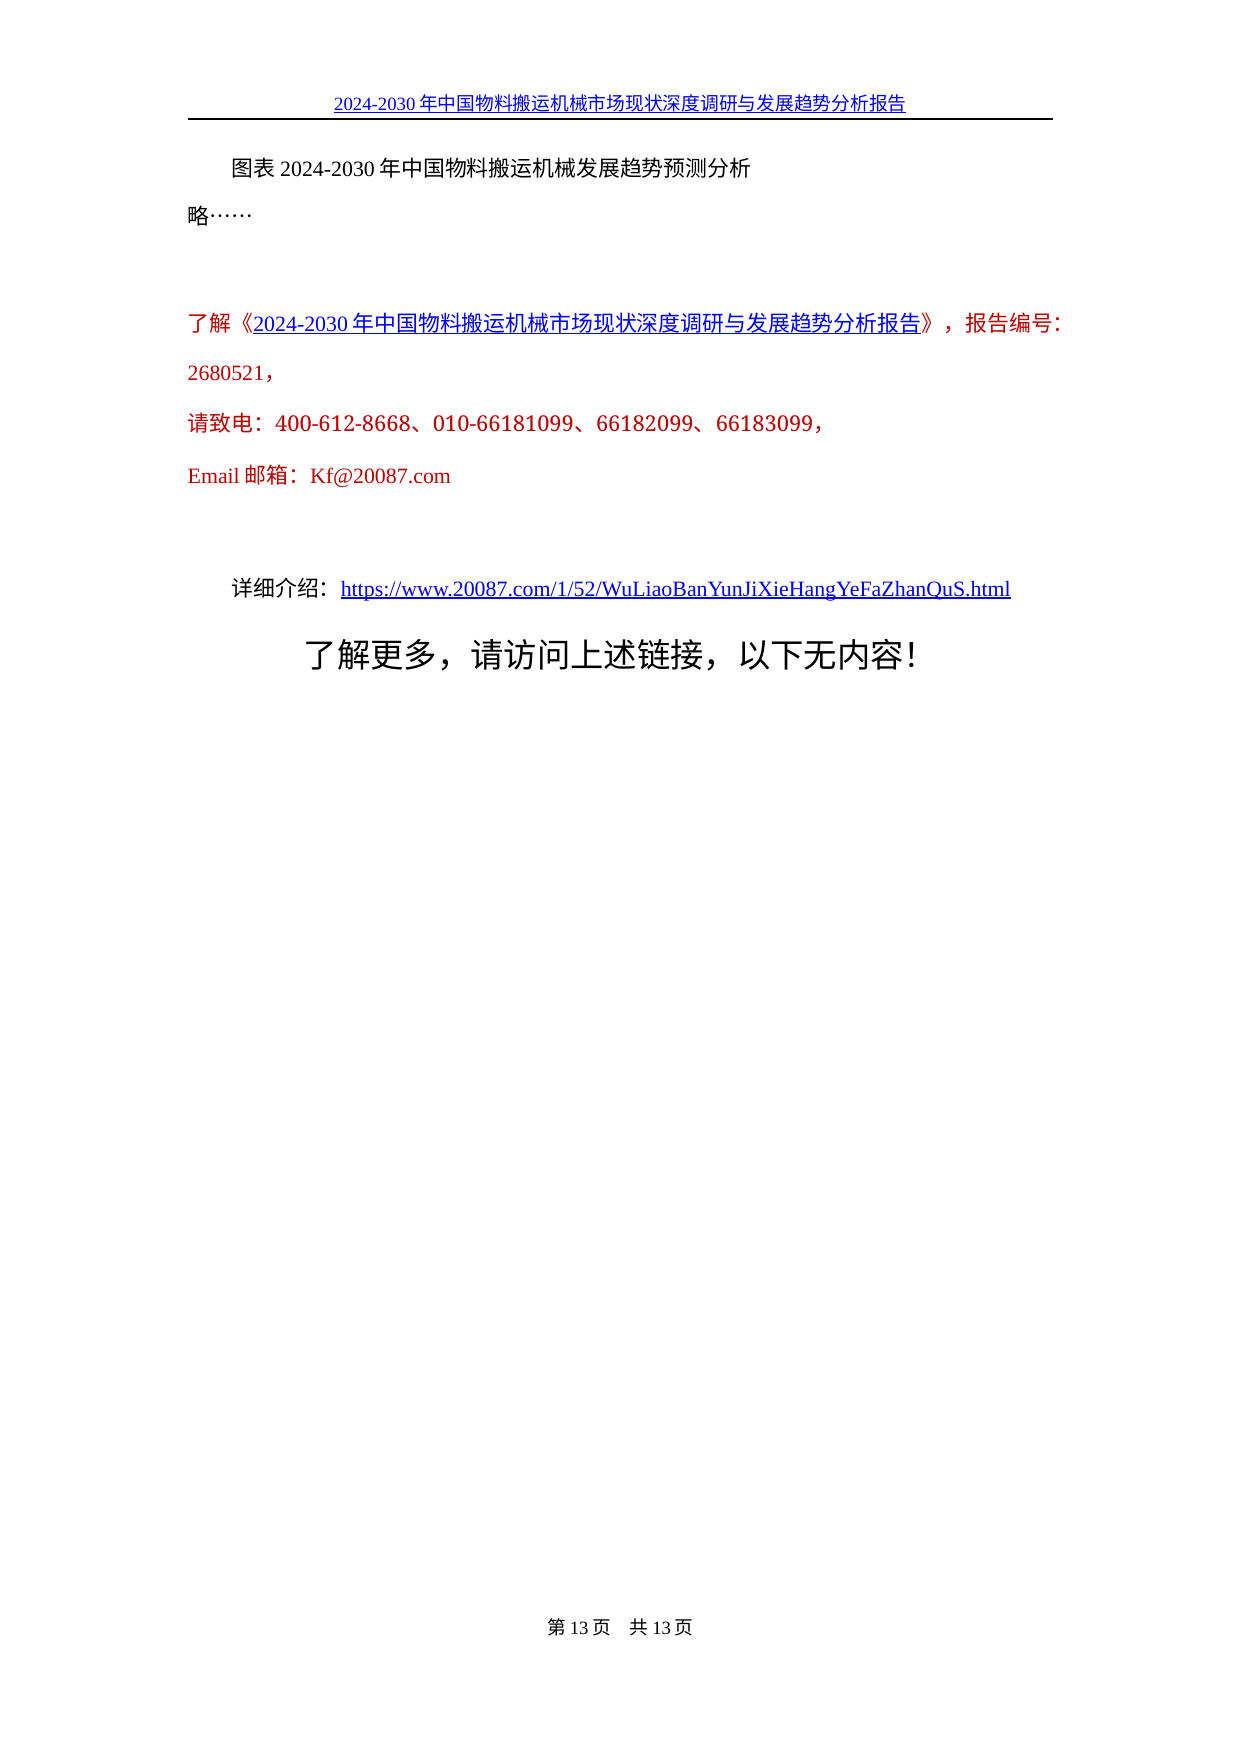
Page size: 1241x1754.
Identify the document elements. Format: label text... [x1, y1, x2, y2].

text Email邮箱：Kf@20087.com [187, 457, 1053, 490]
text 详细介绍：https://www.20087.com/1/52/WuLiaoBanYunJiXieHangYeFaZhanQuS.html [187, 570, 1053, 603]
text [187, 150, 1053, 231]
text 了解《2024-2030年中国物料搬运机械市场现状深度调研与发展趋势分析报告》，报告编号：2680521， [187, 305, 1053, 387]
title 了解更多，请访问上述链接，以下无内容！ [187, 620, 1053, 685]
text 请致电：400-612-8668、010-66181099、66182099、66183099， [187, 406, 1053, 438]
